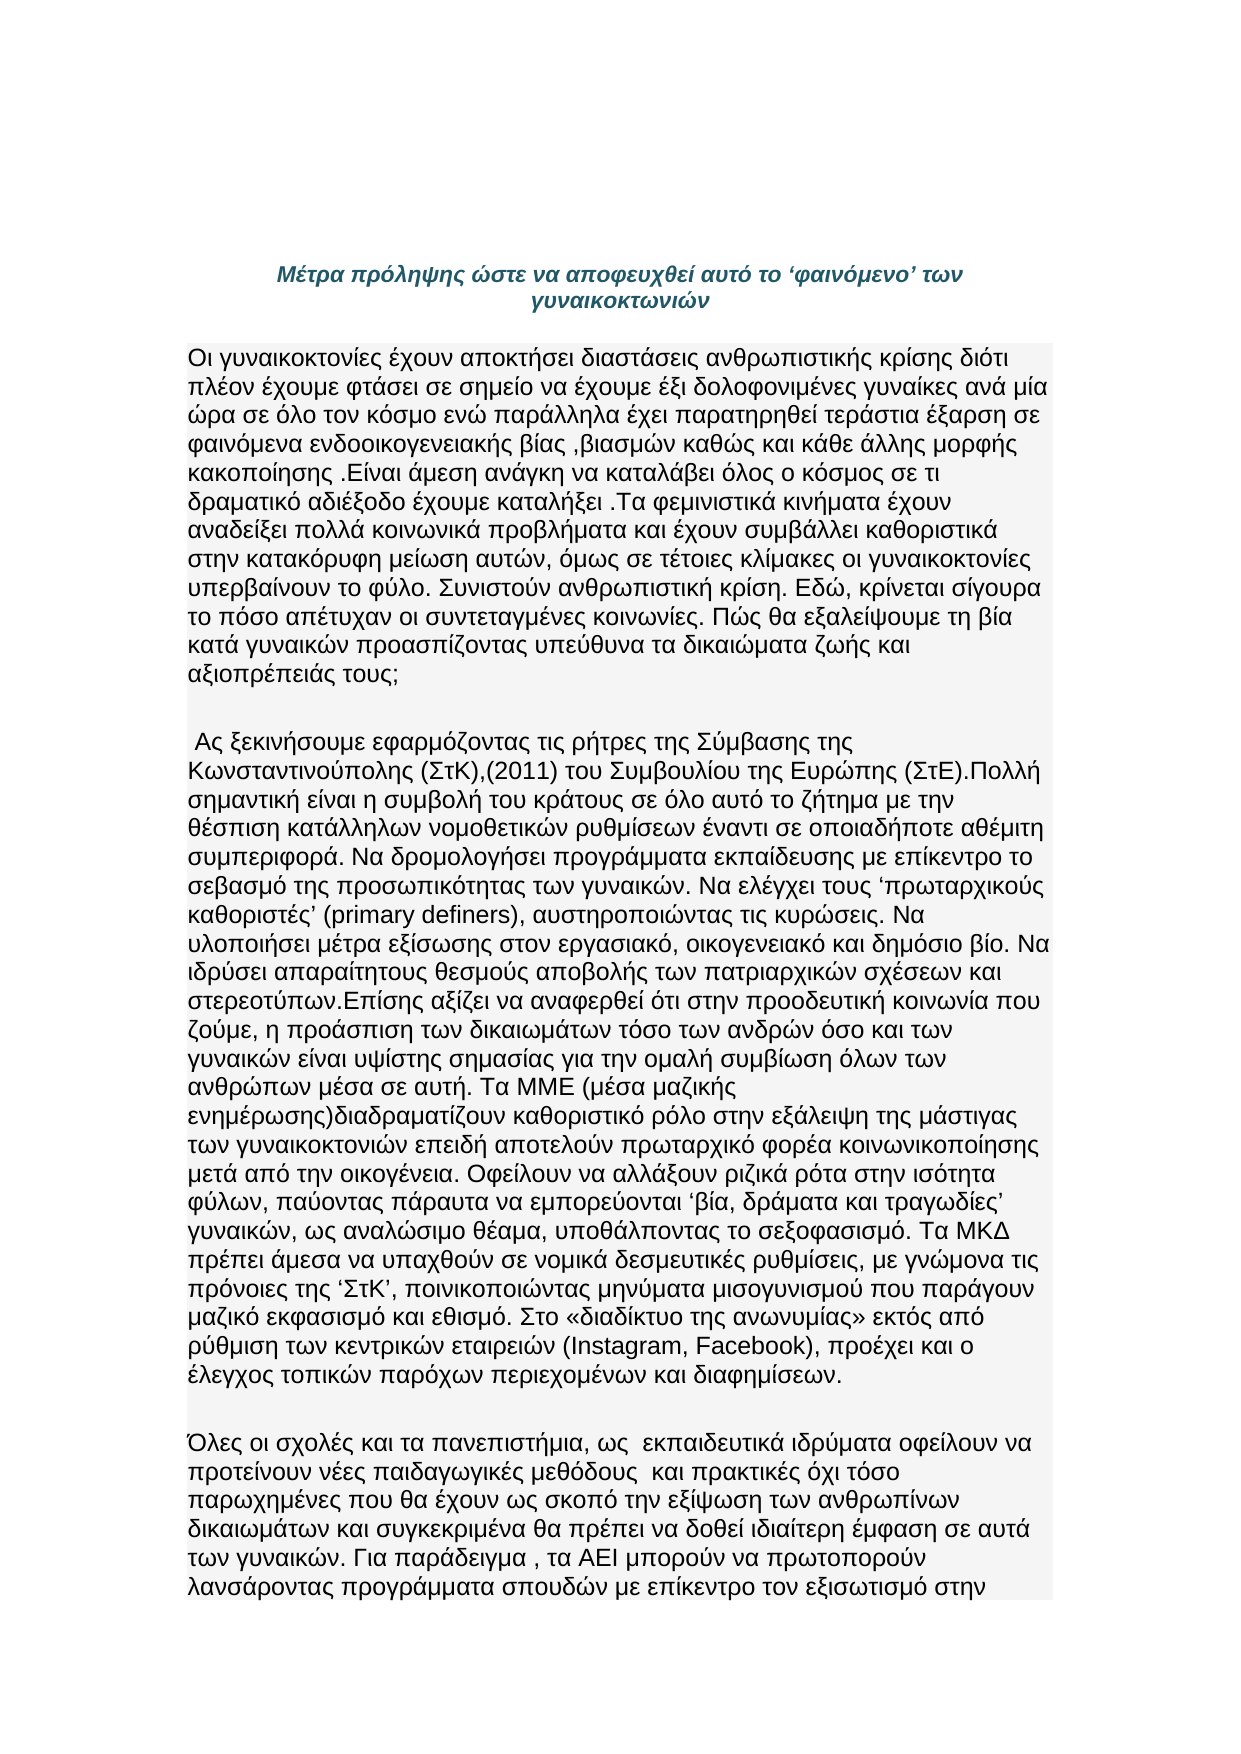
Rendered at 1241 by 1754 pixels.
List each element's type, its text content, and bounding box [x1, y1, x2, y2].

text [187, 1428, 1053, 1600]
text Οι γυναικοκτονίες έχουν αποκτήσει διαστάσεις ανθρωπιστικής κρίσης διότι πλέον έχουμε φτάσει σε σημείο να έχουμε έξι δολοφονιμένες γυναίκες ανά μία ώρα σε όλο τον κόσμο ενώ παράλληλα έχει παρατηρηθεί τεράστια έξαρση σε φαινόμενα ενδοοικογενειακής βίας ,βιασμών καθώς και κάθε άλλης μορφής κακοποίησης .Είναι άμεση ανάγκη να καταλάβει όλος ο κόσμος σε τι δραματικό αδιέξοδο έχουμε καταλήξει .Τα φεμινιστικά κινήματα έχουν αναδείξει πολλά κοινωνικά προβλήματα και έχουν συμβάλλει καθοριστικά στην κατακόρυφη μείωση αυτών, όμως σε τέτοιες κλίμακες οι γυναικοκτονίες υπερβαίνουν το φύλο. Συνιστούν ανθρωπιστική κρίση. Εδώ, κρίνεται σίγουρα το πόσο απέτυχαν οι συντεταγμένες κοινωνίες. Πώς θα εξαλείψουμε τη βία κατά γυναικών προασπίζοντας υπεύθυνα τα δικαιώματα ζωής και αξιοπρέπειάς τους; [399, 343, 1053, 688]
text Ας ξεκινήσουμε εφαρμόζοντας τις ρήτρες της Σύμβασης της Κωνσταντινούπολης (ΣτΚ),(2011) του Συμβουλίου της Ευρώπης (ΣτΕ).Πολλή σημαντική είναι η συμβολή του κράτους σε όλο αυτό το ζήτημα με την θέσπιση κατάλληλων νομοθετικών ρυθμίσεων έναντι σε οποιαδήποτε αθέμιτη συμπεριφορά. Να δρομολογήσει προγράμματα εκπαίδευσης με επίκεντρο το σεβασμό της προσωπικότητας των γυναικών. Να ελέγχει τους ‘πρωταρχικούς καθοριστές’ (primary definers), αυστηροποιώντας τις κυρώσεις. Να υλοποιήσει μέτρα εξίσωσης στον εργασιακό, οικογενειακό και δημόσιο βίο. Να ιδρύσει απαραίτητους θεσμούς αποβολής των πατριαρχικών σχέσεων και στερεοτύπων.Επίσης αξίζει να αναφερθεί ότι στην προοδευτική κοινωνία που ζούμε, η προάσπιση των δικαιωμάτων τόσο των ανδρών όσο και των γυναικών είναι υψίστης σημασίας για την ομαλή συμβίωση όλων των ανθρώπων μέσα σε αυτή. Τα ΜΜΕ (μέσα μαζικής ενημέρωσης)διαδραματίζουν καθοριστικό ρόλο στην εξάλειψη της μάστιγας των γυναικοκτονιών επειδή αποτελούν πρωταρχικό φορέα κοινωνικοποίησης μετά από την οικογένεια. Οφείλουν να αλλάξουν ριζικά ρότα στην ισότητα φύλων, παύοντας πάραυτα να εμπορεύονται ‘βία, δράματα και τραγωδίες’ γυναικών, ως αναλώσιμο θέαμα, υποθάλποντας το σεξοφασισμό. Τα ΜΚΔ πρέπει άμεσα να υπαχθούν σε νομικά δεσμευτικές ρυθμίσεις, με γνώμονα τις πρόνοιες της ‘ΣτΚ’, ποινικοποιώντας μηνύματα μισογυνισμού που παράγουν μαζικό εκφασισμό και εθισμό. Στο «διαδίκτυο της ανωνυμίας» εκτός από ρύθμιση των κεντρικών εταιρειών (Instagram, Facebook), προέχει και ο έλεγχος τοπικών παρόχων περιεχομένων και διαφημίσεων. [187, 727, 1053, 1389]
text Μέτρα πρόληψης ώστε να αποφευχθεί αυτό το ‘φαινόμενο’ των γυναικοκτωνιών [187, 261, 1053, 314]
